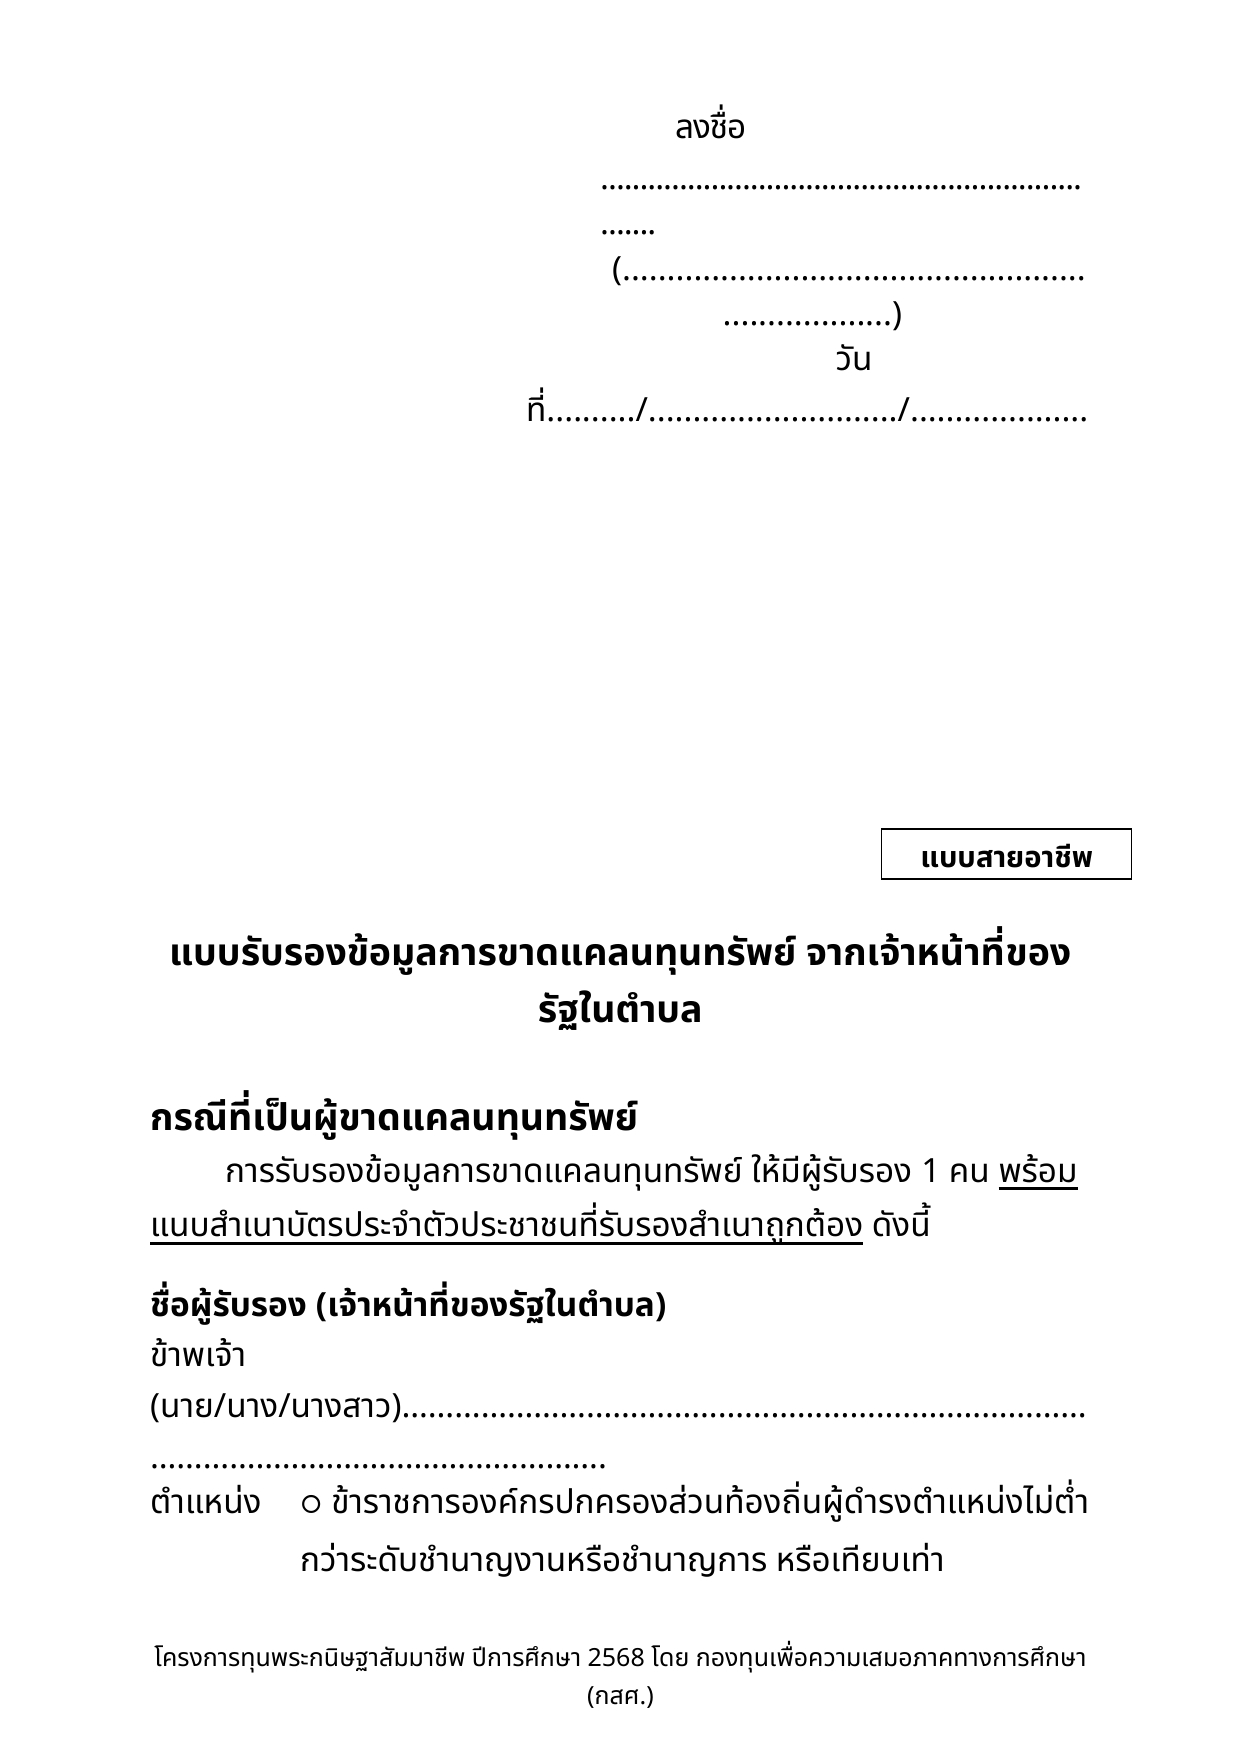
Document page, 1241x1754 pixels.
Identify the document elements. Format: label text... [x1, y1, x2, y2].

text (.......................................................................) [534, 244, 1090, 335]
text วันที่........../............................/.................... [525, 335, 1090, 436]
text ข้าพเจ้า (นาย/นาง/นางสาว)…………………………………………………………………………………………………………………. [150, 1331, 1090, 1478]
text แบบรับรองข้อมูลการขาดแคลนทุนทรัพย์ จากเจ้าหน้าที่ของรัฐในตำบล [150, 926, 1090, 1039]
text การรับรองข้อมูลการขาดแคลนทุนทรัพย์ ให้มีผู้รับรอง 1 คน พร้อมแนบสำเนาบัตรประจำตัวประชาชนที่รับรองสำเนาถูกต้อง ดังนี้ [150, 1147, 1090, 1252]
text ชื่อผู้รับรอง (เจ้าหน้าที่ของรัฐในตำบล) [150, 1281, 1090, 1331]
text ตำแหน่ง ข้าราชการองค์กรปกครองส่วนท้องถิ่นผู้ดำรงตำแหน่งไม่ต่ำกว่าระดับชำนาญงานหรือชำนาญการ หรือเทียบเท่า [150, 1478, 1090, 1586]
text ลงชื่อ .................................................................... [600, 103, 1090, 244]
text กรณีที่เป็นผู้ขาดแคลนทุนทรัพย์ [150, 1090, 1090, 1147]
